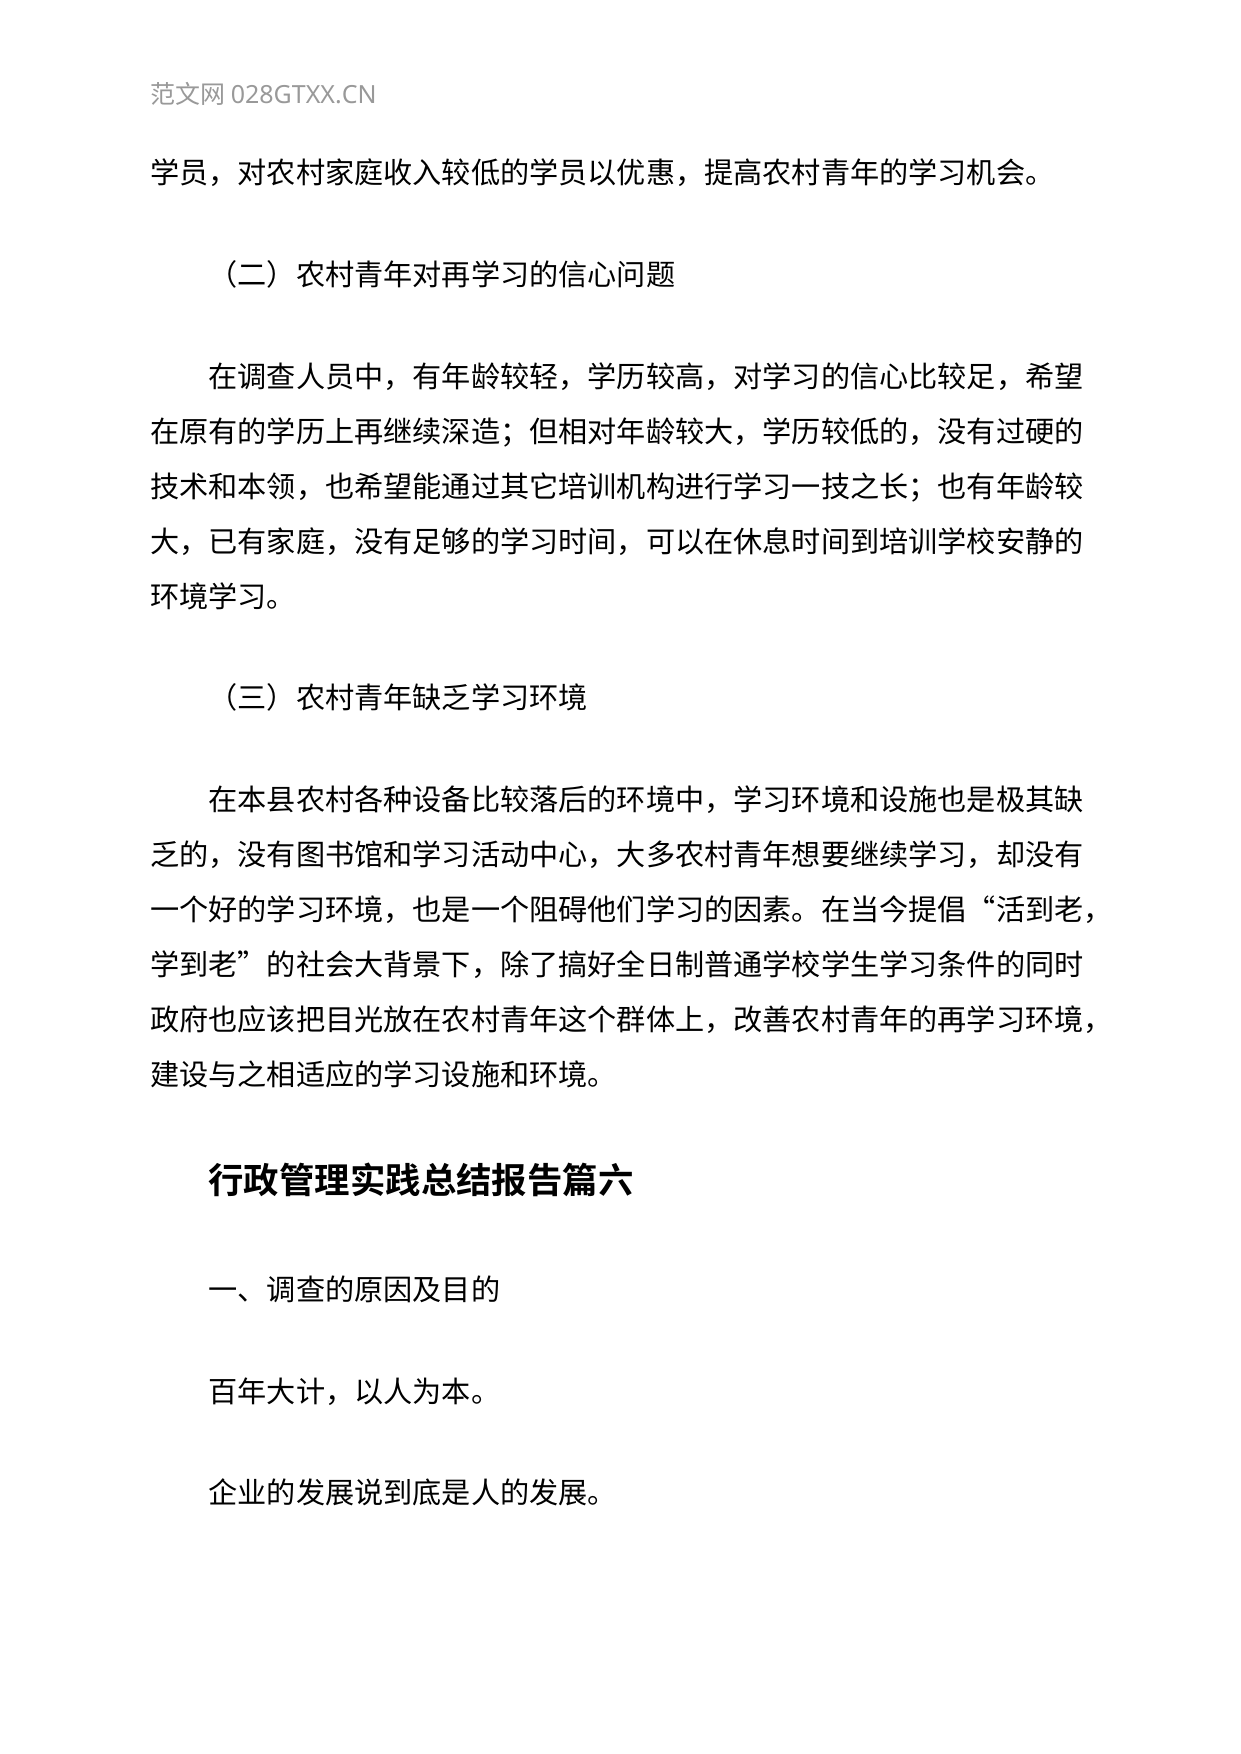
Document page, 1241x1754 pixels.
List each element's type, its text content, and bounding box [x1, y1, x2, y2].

text 在本县农村各种设备比较落后的环境中，学习环境和设施也是极其缺乏的，没有图书馆和学习活动中心，大多农村青年想要继续学习，却没有一个好的学习环境，也是一个阻碍他们学习的因素。在当今提倡“活到老，学到老”的社会大背景下，除了搞好全日制普通学校学生学习条件的同时政府也应该把目光放在农村青年这个群体上，改善农村青年的再学习环境，建设与之相适应的学习设施和环境。 [150, 777, 1090, 1093]
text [150, 150, 1090, 192]
text 行政管理实践总结报告篇六 [150, 1153, 1090, 1204]
text （二）农村青年对再学习的信心问题 [150, 252, 1090, 294]
text 企业的发展说到底是人的发展。 [150, 1470, 1090, 1512]
text 一、调查的原因及目的 [150, 1266, 1090, 1309]
text 百年大计，以人为本。 [150, 1368, 1090, 1410]
text 在调查人员中，有年龄较轻，学历较高，对学习的信心比较足，希望在原有的学历上再继续深造；但相对年龄较大，学历较低的，没有过硬的技术和本领，也希望能通过其它培训机构进行学习一技之长；也有年龄较大，已有家庭，没有足够的学习时间，可以在休息时间到培训学校安静的环境学习。 [150, 353, 1090, 615]
text （三）农村青年缺乏学习环境 [150, 675, 1090, 717]
